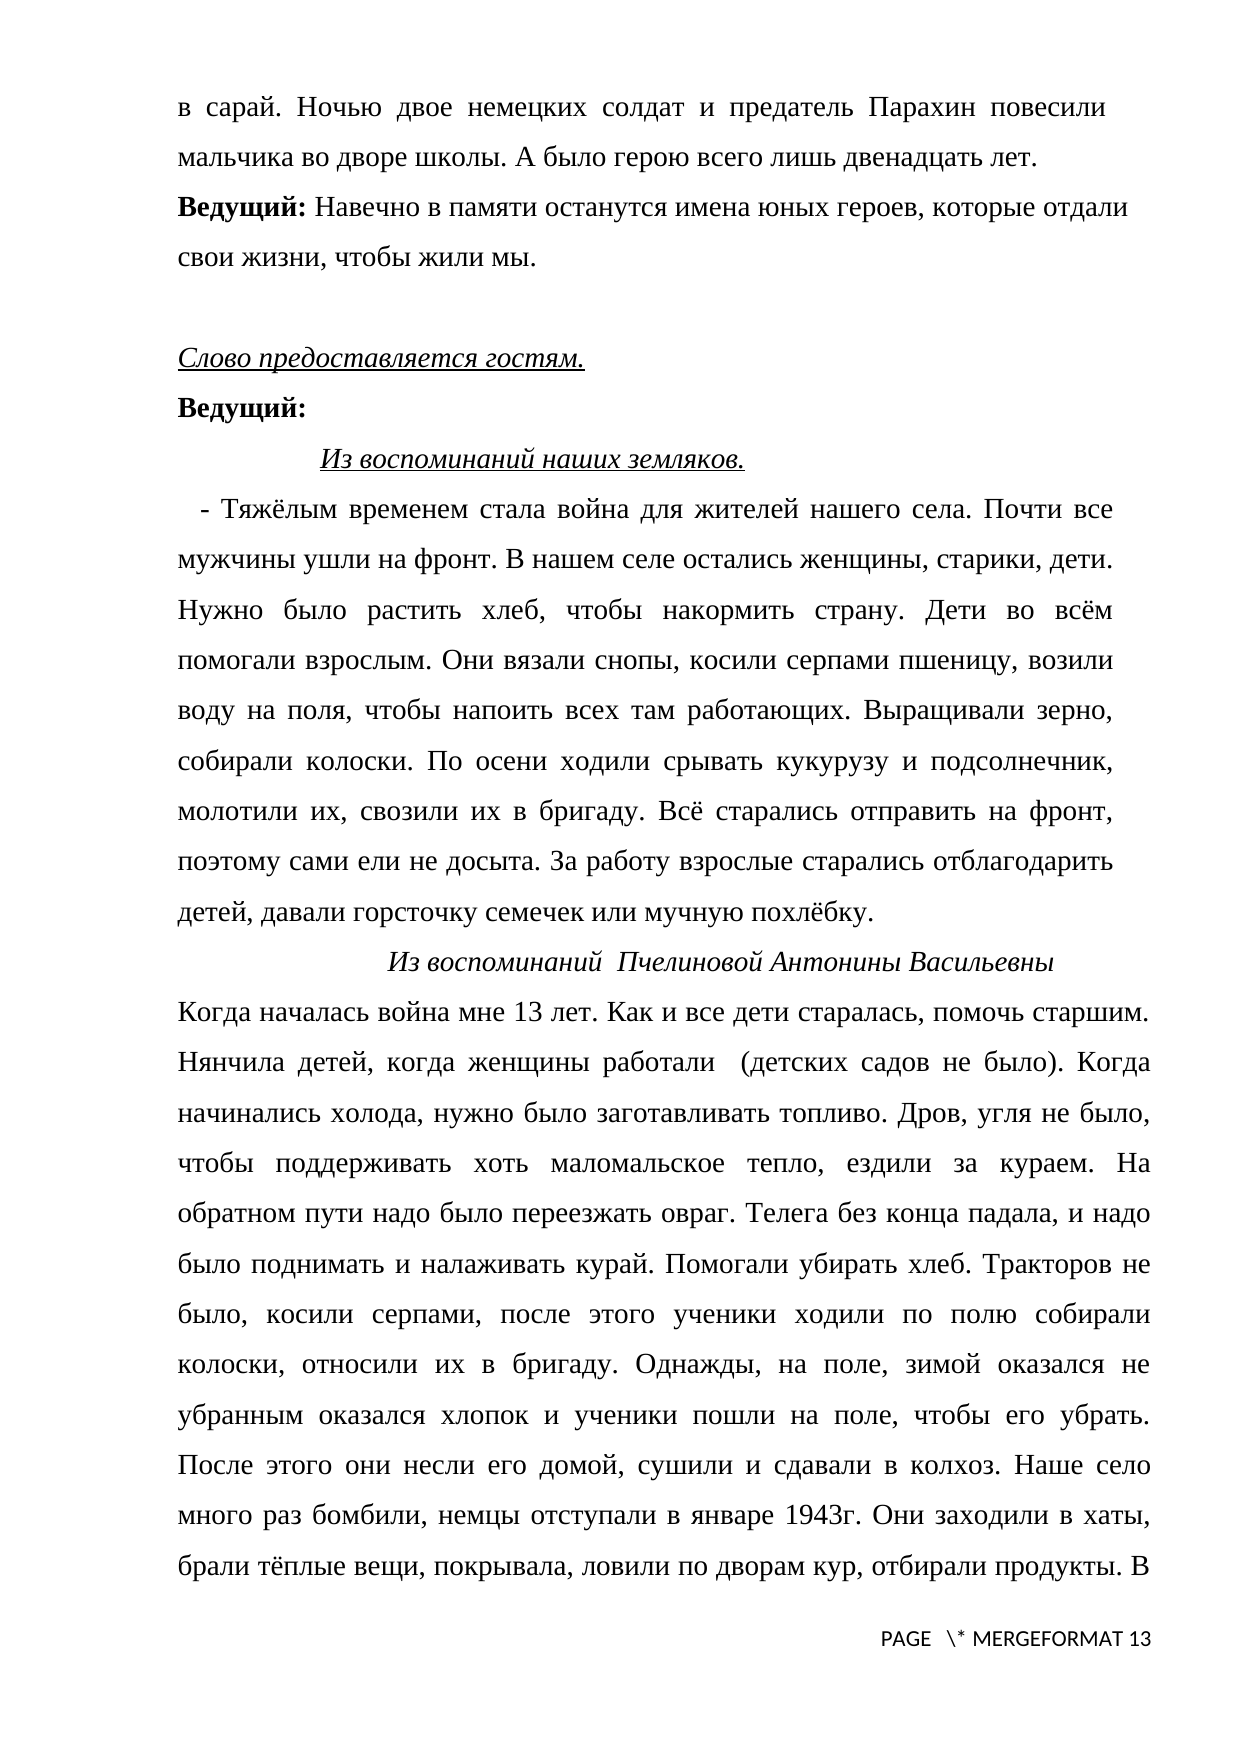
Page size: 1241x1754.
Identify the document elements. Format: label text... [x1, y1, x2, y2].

text Ведущий: Навечно в памяти останутся имена юных героев, которые отдали свои жизни, чтобы жили мы. [177, 189, 1129, 273]
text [177, 89, 1107, 172]
text - Тяжёлым временем стала война для жителей нашего села. Почти все мужчины ушли на фронт. В нашем селе остались женщины, старики, дети. Нужно было растить хлеб, чтобы накормить страну. Дети во всём помогали взрослым. Они вязали снопы, косили серпами пшеницу, возили воду на поля, чтобы напоить всех там работающих. Выращивали зерно, собирали колоски. По осени ходили срывать кукурузу и подсолнечник, молотили их, свозили их в бригаду. Всё старались отправить на фронт, поэтому сами ели не досыта. За работу взрослые старались отблагодарить детей, давали горсточку семечек или мучную похлёбку. [177, 491, 1114, 927]
text Слово предоставляется гостям. [177, 340, 1152, 374]
text Из воспоминаний наших земляков. [177, 441, 1152, 474]
text Из воспоминаний Пчелиновой Антонины Васильевны [177, 944, 1152, 977]
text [177, 994, 1152, 1581]
text Ведущий: [177, 391, 1152, 424]
